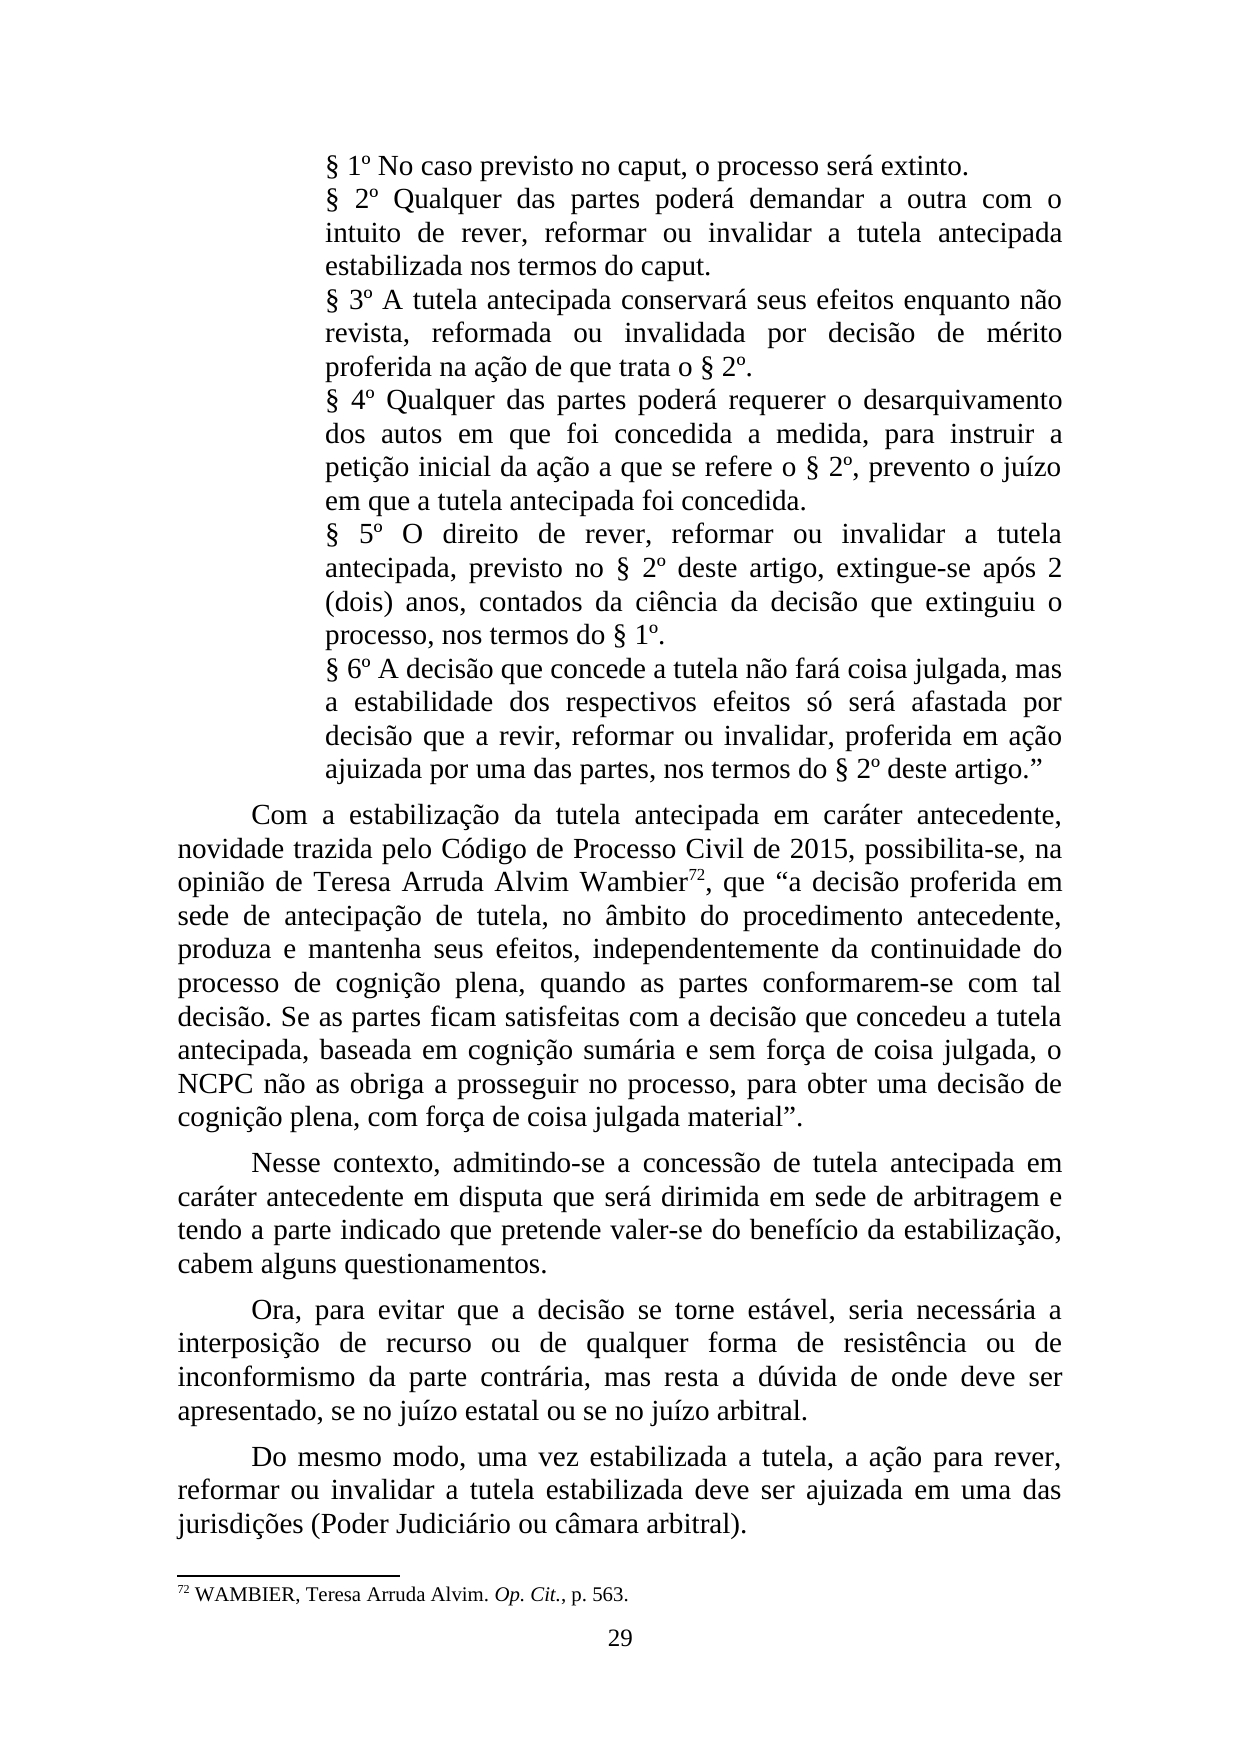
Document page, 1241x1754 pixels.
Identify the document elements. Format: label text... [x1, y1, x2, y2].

text Com a estabilização da tutela antecipada em caráter antecedente, novidade trazida pelo Código de Processo Civil de 2015, possibilita-se, na opinião de Teresa Arruda Alvim Wambier, que “a decisão proferida em sede de antecipação de tutela, no âmbito do procedimento antecedente, produza e mantenha seus efeitos, independentemente da continuidade do processo de cognição plena, quando as partes conformarem-se com tal decisão. Se as partes ficam satisfeitas com a decisão que concedeu a tutela antecipada, baseada em cognição sumária e sem força de coisa julgada, o NCPC não as obriga a prosseguir no processo, para obter uma decisão de cognição plena, com força de coisa julgada material”. [177, 797, 1063, 1133]
text Nesse contexto, admitindo-se a concessão de tutela antecipada em caráter antecedente em disputa que será dirimida em sede de arbitragem e tendo a parte indicado que pretende valer-se do benefício da estabilização, cabem alguns questionamentos. [177, 1145, 1063, 1279]
text § 3º A tutela antecipada conservará seus efeitos enquanto não revista, reformada ou invalidada por decisão de mérito proferida na ação de que trata o § 2º. [325, 282, 1063, 382]
text Do mesmo modo, uma vez estabilizada a tutela, a ação para rever, reformar ou invalidar a tutela estabilizada deve ser ajuizada em uma das jurisdições (Poder Judiciário ou câmara arbitral). [177, 1439, 1063, 1539]
text § 2º Qualquer das partes poderá demandar a outra com o intuito de rever, reformar ou invalidar a tutela antecipada estabilizada nos termos do caput. [325, 181, 1063, 282]
text § 1º No caso previsto no caput, o processo será extinto. [325, 148, 1063, 181]
text § 5º O direito de rever, reformar ou invalidar a tutela antecipada, previsto no § 2º deste artigo, extingue-se após 2 (dois) anos, contados da ciência da decisão que extinguiu o processo, nos termos do § 1º. [325, 517, 1063, 651]
text Ora, para evitar que a decisão se torne estável, seria necessária a interposição de recurso ou de qualquer forma de resistência ou de inconformismo da parte contrária, mas resta a dúvida de onde deve ser apresentado, se no juízo estatal ou se no juízo arbitral. [177, 1292, 1063, 1426]
text § 6º A decisão que concede a tutela não fará coisa julgada, mas a estabilidade dos respectivos efeitos só será afastada por decisão que a revir, reformar ou invalidar, proferida em ação ajuizada por uma das partes, nos termos do § 2º deste artigo.” [325, 651, 1063, 785]
text § 4º Qualquer das partes poderá requerer o desarquivamento dos autos em que foi concedida a medida, para instruir a petição inicial da ação a que se refere o § 2º, prevento o juízo em que a tutela antecipada foi concedida. [325, 382, 1063, 517]
